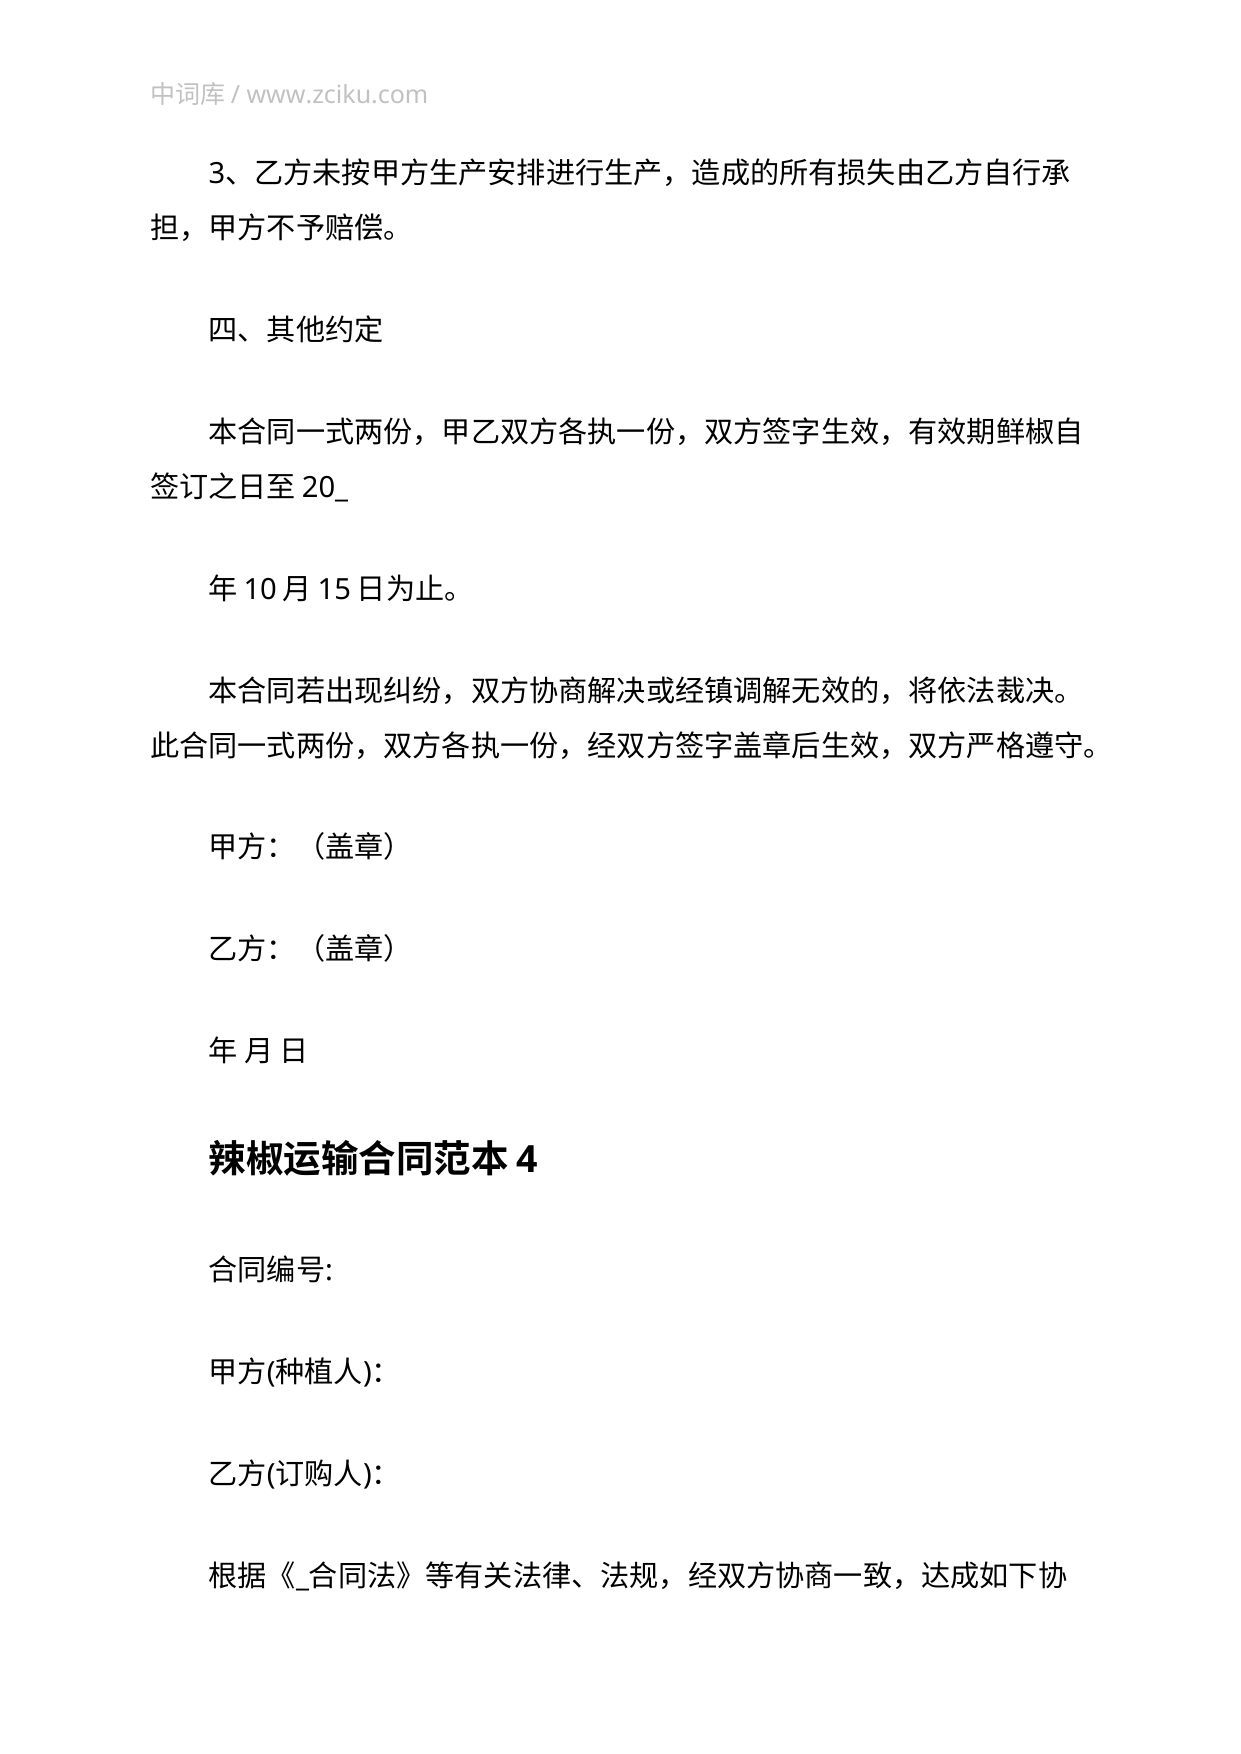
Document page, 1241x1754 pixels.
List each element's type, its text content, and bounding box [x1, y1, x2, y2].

text 甲方：（盖章） [150, 824, 1090, 866]
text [150, 1553, 1090, 1595]
text 本合同若出现纠纷，双方协商解决或经镇调解无效的，将依法裁决。此合同一式两份，双方各执一份，经双方签字盖章后生效，双方严格遵守。 [150, 667, 1090, 764]
text 本合同一式两份，甲乙双方各执一份，双方签字生效，有效期鲜椒自签订之日至20_ [150, 408, 1090, 506]
text 乙方：（盖章） [150, 926, 1090, 968]
text 合同编号: [150, 1247, 1090, 1289]
text 乙方(订购人)： [150, 1451, 1090, 1493]
text 3、乙方未按甲方生产安排进行生产，造成的所有损失由乙方自行承担，甲方不予赔偿。 [150, 150, 1090, 247]
text 四、其他约定 [150, 307, 1090, 349]
text 年10月15日为止。 [150, 565, 1090, 608]
text 甲方(种植人)： [150, 1349, 1090, 1391]
text 辣椒运输合同范本4 [150, 1129, 1090, 1184]
text 年 月 日 [150, 1028, 1090, 1070]
